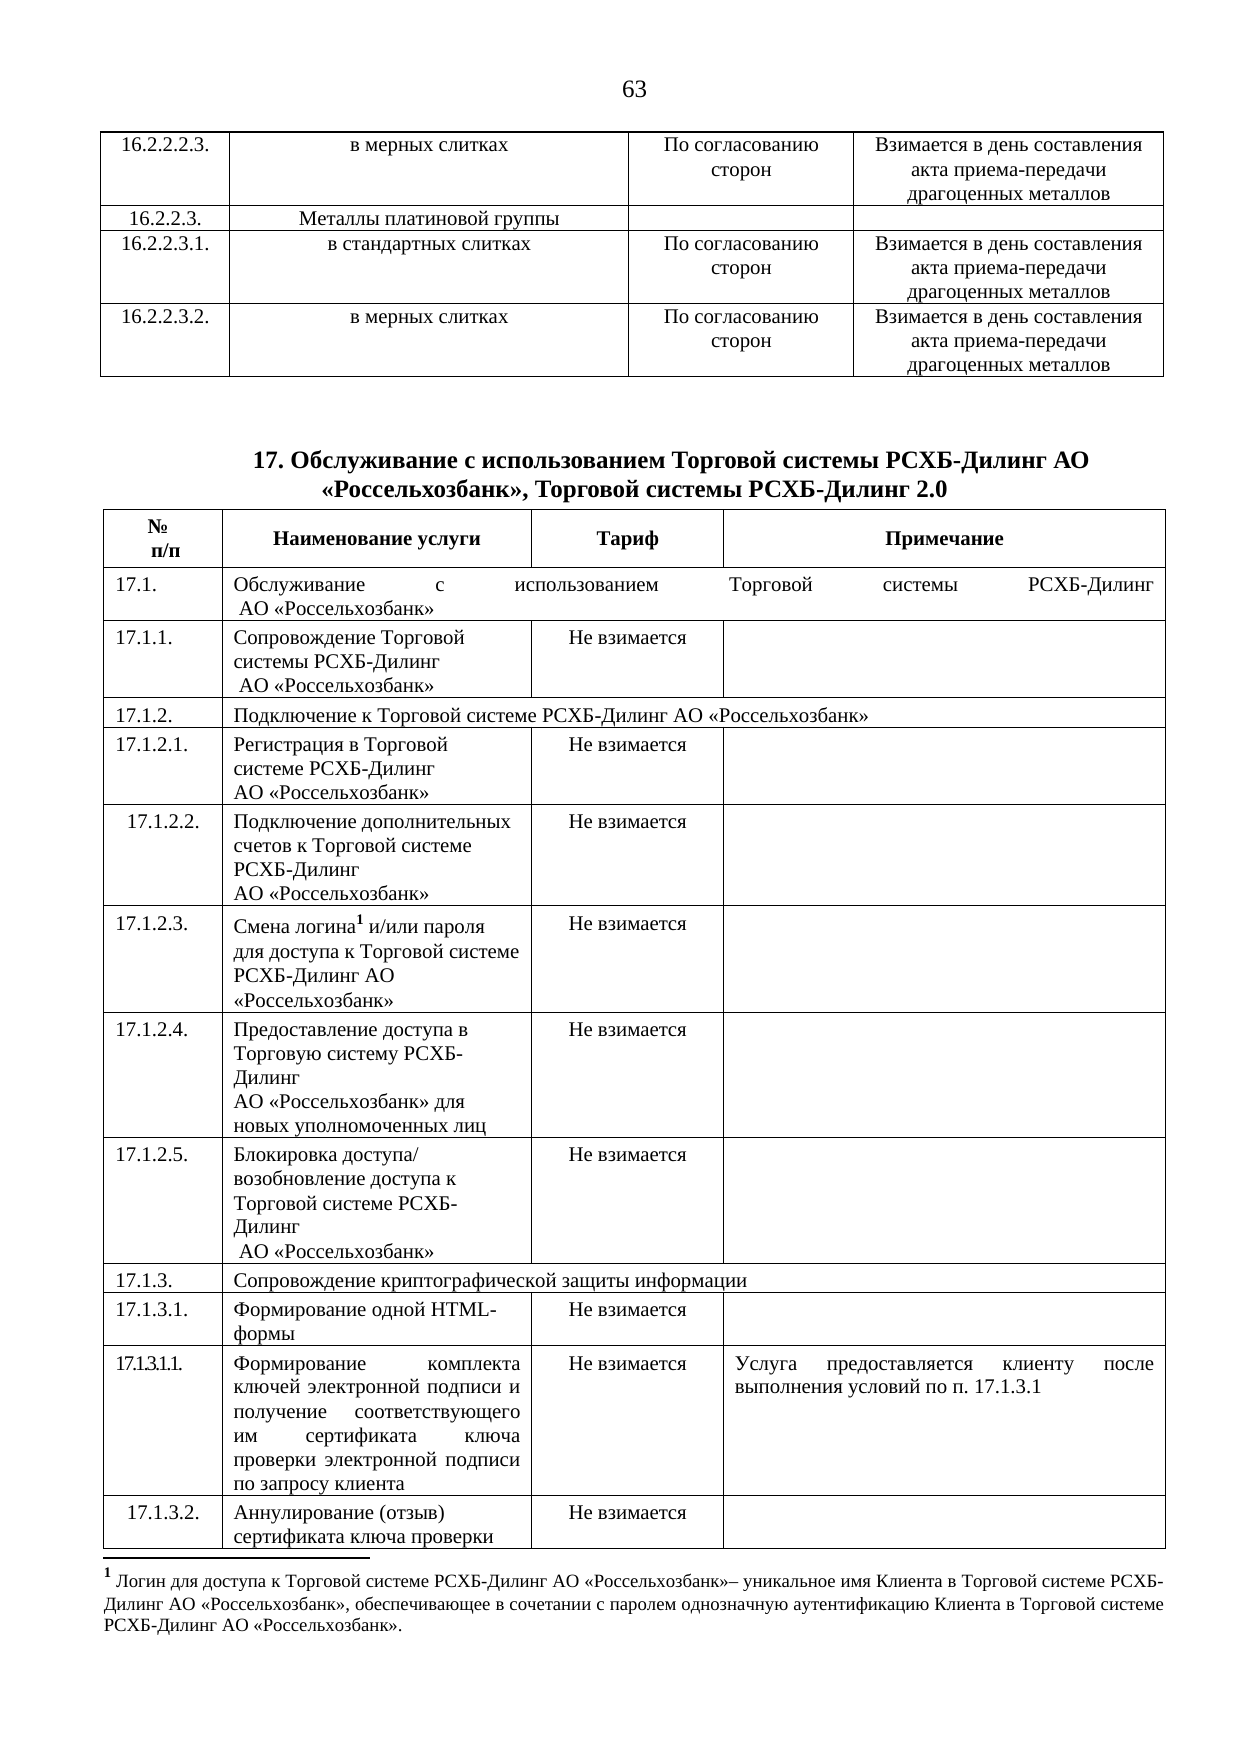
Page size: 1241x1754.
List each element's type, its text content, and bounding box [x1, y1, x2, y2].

table_cell Взимается в день составления акта приема-передачи драгоценных металлов [854, 231, 1163, 303]
table_cell [629, 206, 853, 230]
table_cell [854, 206, 1163, 230]
table_cell 17.1.2.4. [104, 1013, 222, 1137]
table_cell Не взимается [532, 1013, 723, 1137]
table_cell 17.1.2. [104, 698, 222, 727]
table_cell По согласованию сторон [629, 231, 853, 303]
table_cell [724, 1013, 1165, 1137]
table_cell Не взимается [532, 906, 723, 1012]
table_cell в стандартных слитках [230, 231, 628, 303]
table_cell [223, 1496, 531, 1548]
table_cell Не взимается [532, 1496, 723, 1548]
table_cell 16.2.2.2.3. [101, 133, 229, 204]
table_cell Сопровождение криптографической защиты информации [223, 1264, 1165, 1292]
table_cell [724, 1496, 1165, 1548]
table_cell 17.1.3.2. [104, 1496, 222, 1548]
table_cell 17.1.2.1. [104, 728, 222, 804]
table_cell 17.1.2.3. [104, 906, 222, 1012]
table_cell Блокировка доступа/ возобновление доступа к Торговой системе РСХБ-Дилинг АО «Россельхозбанк» [223, 1138, 531, 1263]
table_cell 16.2.2.3.1. [101, 231, 229, 303]
table_cell [724, 728, 1165, 804]
table_cell 17.1.2.5. [104, 1138, 222, 1263]
table_cell Смена логина и/или пароля для доступа к Торговой системе РСХБ-Дилинг АО «Россельхозбанк» [223, 906, 531, 1012]
table_cell Услуга предоставляется клиенту после выполнения условий по п. 17.1.3.1 [724, 1346, 1165, 1495]
table_cell Подключение к Торговой системе РСХБ-Дилинг АО «Россельхозбанк» [223, 698, 1165, 727]
subtitle 17. Обслуживание с использованием Торговой системы РСХБ-Дилинг АО «Россельхозбанк», Торговой системы РСХБ-Дилинг 2.0 [103, 445, 1165, 503]
table_cell По согласованию сторон [629, 304, 853, 376]
table_cell Обслуживание с использованием Торговой системы РСХБ-Дилинг АО «Россельхозбанк» [223, 568, 1165, 620]
table_cell Не взимается [532, 728, 723, 804]
table_cell 17.1.3.1.1. [104, 1346, 222, 1495]
table_cell 16.2.2.3. [101, 206, 229, 230]
table_cell Формирование одной HTML-формы [223, 1293, 531, 1345]
table_cell Сопровождение Торговой системы РСХБ-Дилинг АО «Россельхозбанк» [223, 621, 531, 697]
table_cell в мерных слитках [230, 304, 628, 376]
table_cell Регистрация в Торговой системе РСХБ-Дилинг АО «Россельхозбанк» [223, 728, 531, 804]
table_cell 17.1.3.1. [104, 1293, 222, 1345]
table_cell Металлы платиновой группы [230, 206, 628, 230]
table_cell 17.1.3. [104, 1264, 222, 1292]
table_cell Формирование комплекта ключей электронной подписи и получение соответствующего им сертификата ключа проверки электронной подписи по запросу клиента [223, 1346, 531, 1495]
table_cell [724, 805, 1165, 905]
table_cell Не взимается [532, 1138, 723, 1263]
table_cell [854, 133, 1163, 204]
table_header Тариф [532, 510, 723, 567]
table_cell 17.1.2.2. [104, 805, 222, 905]
table_cell в мерных слитках [230, 133, 628, 204]
table_header Наименование услуги [223, 510, 531, 567]
table_cell Не взимается [532, 621, 723, 697]
table_cell Предоставление доступа в Торговую систему РСХБ-Дилинг АО «Россельхозбанк» для новых уполномоченных лиц [223, 1013, 531, 1137]
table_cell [629, 133, 853, 204]
table_cell 17.1. [104, 568, 222, 620]
table_cell Не взимается [532, 805, 723, 905]
table_cell [724, 906, 1165, 1012]
table_cell Не взимается [532, 1293, 723, 1345]
table_cell Взимается в день составления акта приема-передачи драгоценных металлов [854, 304, 1163, 376]
table_cell Не взимается [532, 1346, 723, 1495]
table_cell [724, 621, 1165, 697]
table_header Примечание [724, 510, 1165, 567]
table_cell 17.1.1. [104, 621, 222, 697]
table_cell [724, 1138, 1165, 1263]
table_cell 16.2.2.3.2. [101, 304, 229, 376]
table_cell [724, 1293, 1165, 1345]
table_header № п/п [104, 510, 222, 567]
table_cell Подключение дополнительных счетов к Торговой системе РСХБ-Дилинг АО «Россельхозбанк» [223, 805, 531, 905]
